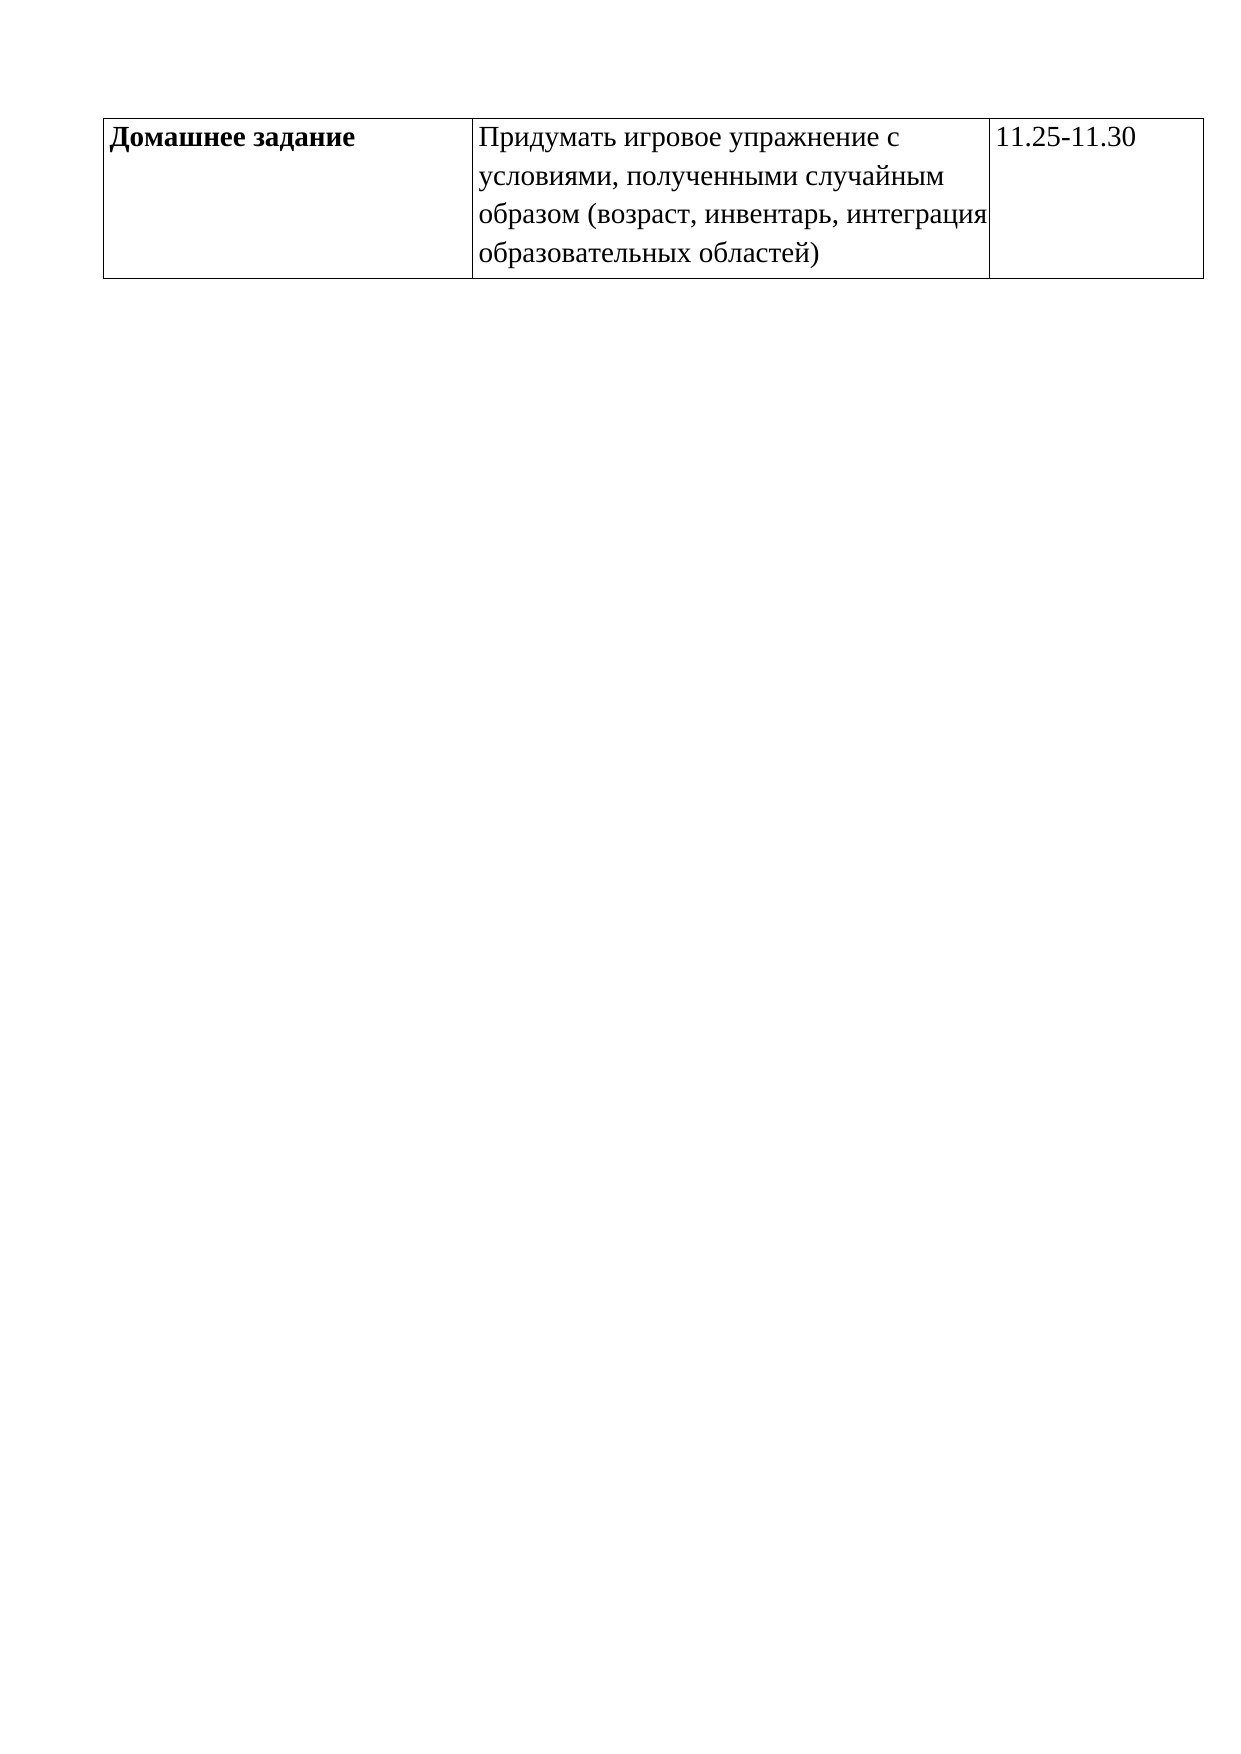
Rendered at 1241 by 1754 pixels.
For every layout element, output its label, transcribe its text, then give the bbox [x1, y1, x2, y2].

table_cell 11.25-11.30 [990, 119, 1203, 278]
table_cell Придумать игровое упражнение с условиями, полученными случайным образом (возраст, инвентарь, интеграция образовательных областей) [473, 119, 989, 278]
table_cell Домашнее задание [104, 119, 472, 278]
